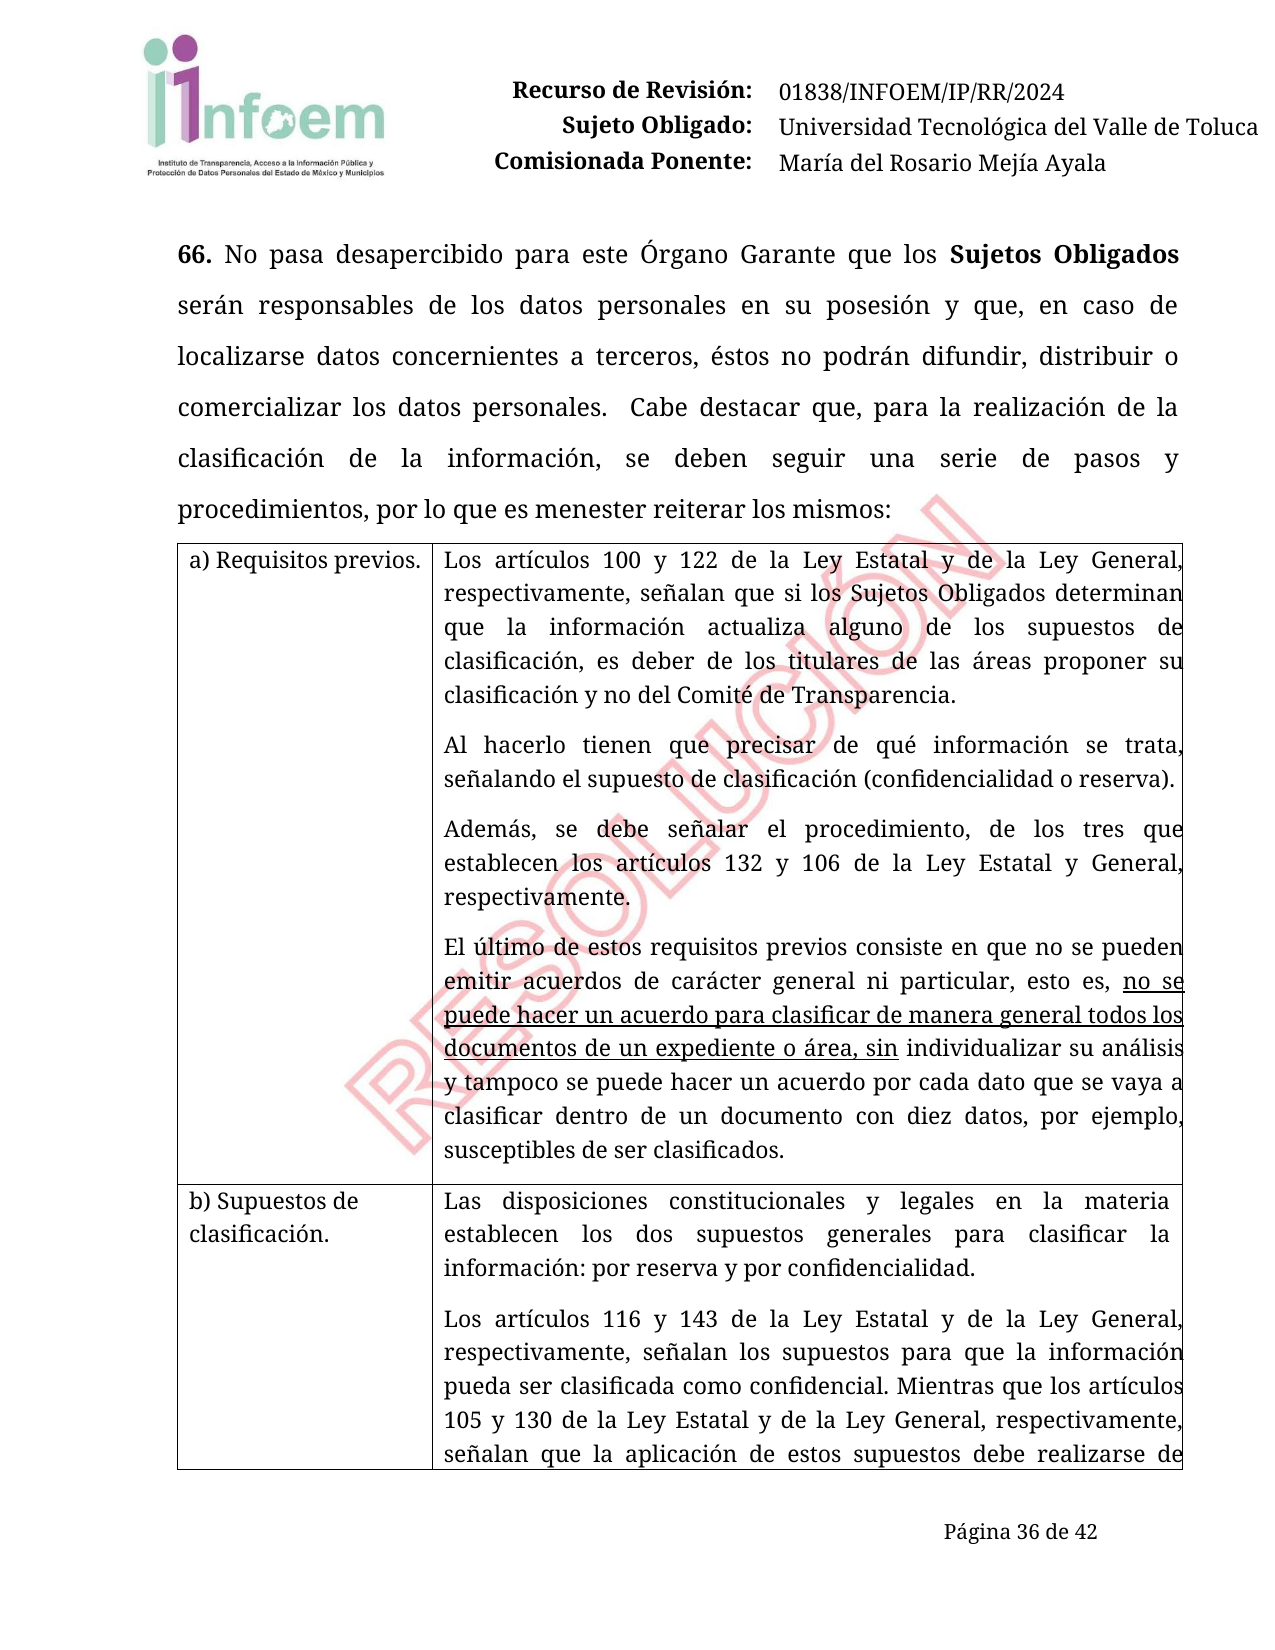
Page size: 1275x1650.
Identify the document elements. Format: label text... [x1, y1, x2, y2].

table_header Los artículos 100 y 122 de la Ley Estatal y de la Ley General, respectivamente, señalan que si los Sujetos Obligados determinan que la información actualiza alguno de los supuestos de clasificación, es deber de los titulares de las áreas proponer su clasificación y no del Comité de Transparencia. Al hacerlo tienen que precisar de qué información se trata, señalando el supuesto de clasificación (confidencialidad o reserva). Además, se debe señalar el procedimiento, de los tres que establecen los artículos 132 y 106 de la Ley Estatal y General, respectivamente. El último de estos requisitos previos consiste en que no se pueden emitir acuerdos de carácter general ni particular, esto es, no se puede hacer un acuerdo para clasificar de manera general todos los documentos de un expediente o área, sin individualizar su análisis y tampoco se puede hacer un acuerdo por cada dato que se vaya a clasificar dentro de un documento con diez datos, por ejemplo, susceptibles de ser clasificados. [433, 544, 1182, 1183]
table_header a) Requisitos previos. [178, 544, 432, 1183]
picture [24, 0, 1275, 1628]
text 66. No pasa desapercibido para este Órgano Garante que los Sujetos Obligados serán responsables de los datos personales en su posesión y que, en caso de localizarse datos concernientes a terceros, éstos no podrán difundir, distribuir o comercializar los datos personales. Cabe destacar que, para la realización de la clasificación de la información, se deben seguir una serie de pasos y procedimientos, por lo que es menester reiterar los mismos: [177, 236, 1180, 526]
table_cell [433, 1185, 1182, 1469]
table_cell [178, 1185, 432, 1469]
